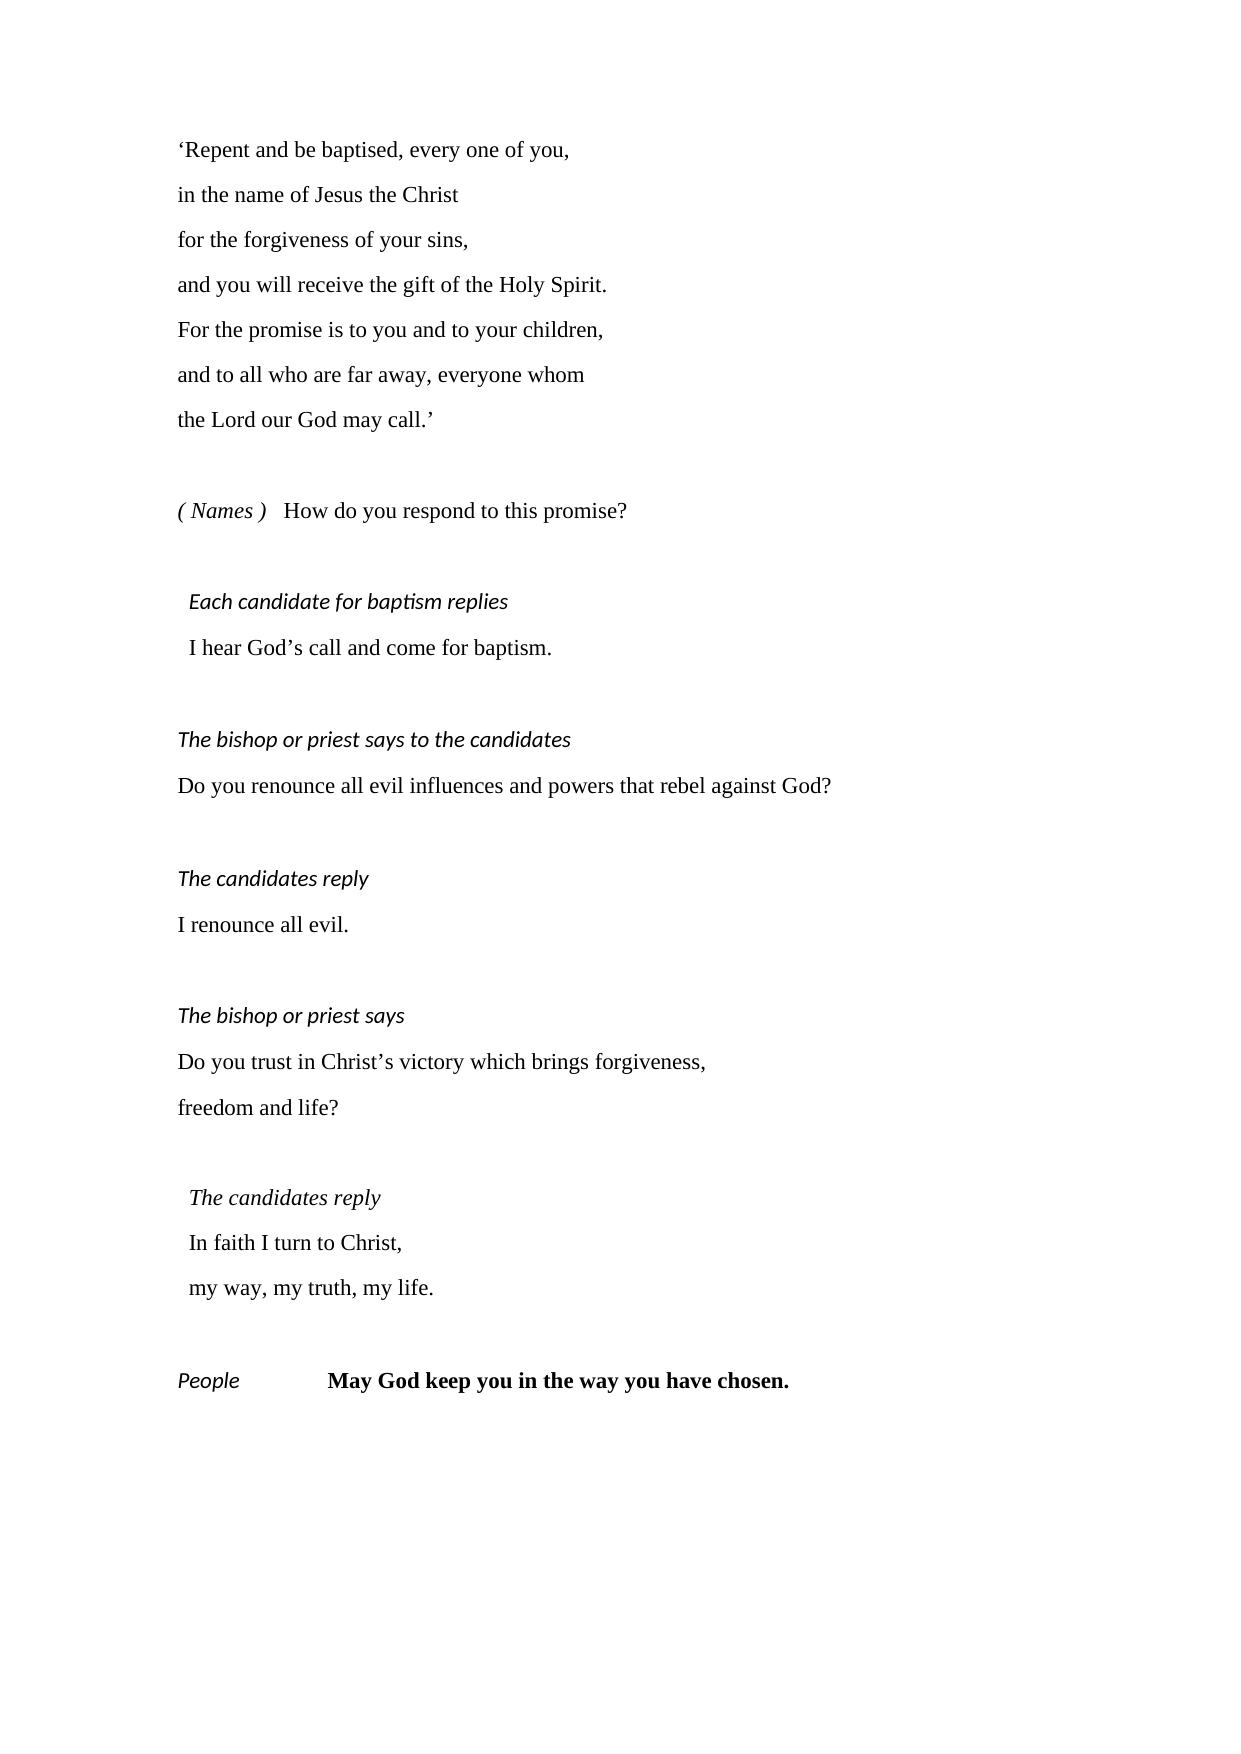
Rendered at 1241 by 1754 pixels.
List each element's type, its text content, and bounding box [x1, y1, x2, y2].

text The bishop or priest says to the candidates [177, 726, 1152, 754]
table_header The candidates reply [177, 1184, 675, 1229]
text for the forgiveness of your sins, [177, 226, 1152, 252]
text The candidates reply [177, 864, 1152, 892]
table_cell I hear God’s call and come for baptism. [177, 634, 677, 679]
text Do you trust in Christ’s victory which brings forgiveness, [177, 1048, 1152, 1075]
text the Lord our God may call.’ [177, 406, 1152, 433]
text I renounce all evil. [177, 911, 1152, 938]
table_cell In faith I turn to Christ, my way, my truth, my life. [177, 1229, 675, 1319]
text in the name of Jesus the Christ [177, 181, 1152, 207]
text ‘Repent and be baptised, every one of you, [177, 136, 1152, 162]
text and you will receive the gift of the Holy Spirit. [177, 271, 1152, 297]
text freedom and life? [177, 1093, 1152, 1120]
table_header Each candidate for baptism replies [177, 587, 677, 634]
text ( Names ) How do you respond to this promise? [177, 497, 1152, 523]
text People May God keep you in the way you have chosen. [177, 1366, 1152, 1394]
text and to all who are far away, everyone whom [177, 361, 1152, 388]
text For the promise is to you and to your children, [177, 316, 1152, 343]
text Do you renounce all evil influences and powers that rebel against God? [177, 772, 1152, 799]
text The bishop or priest says [177, 1002, 1152, 1029]
